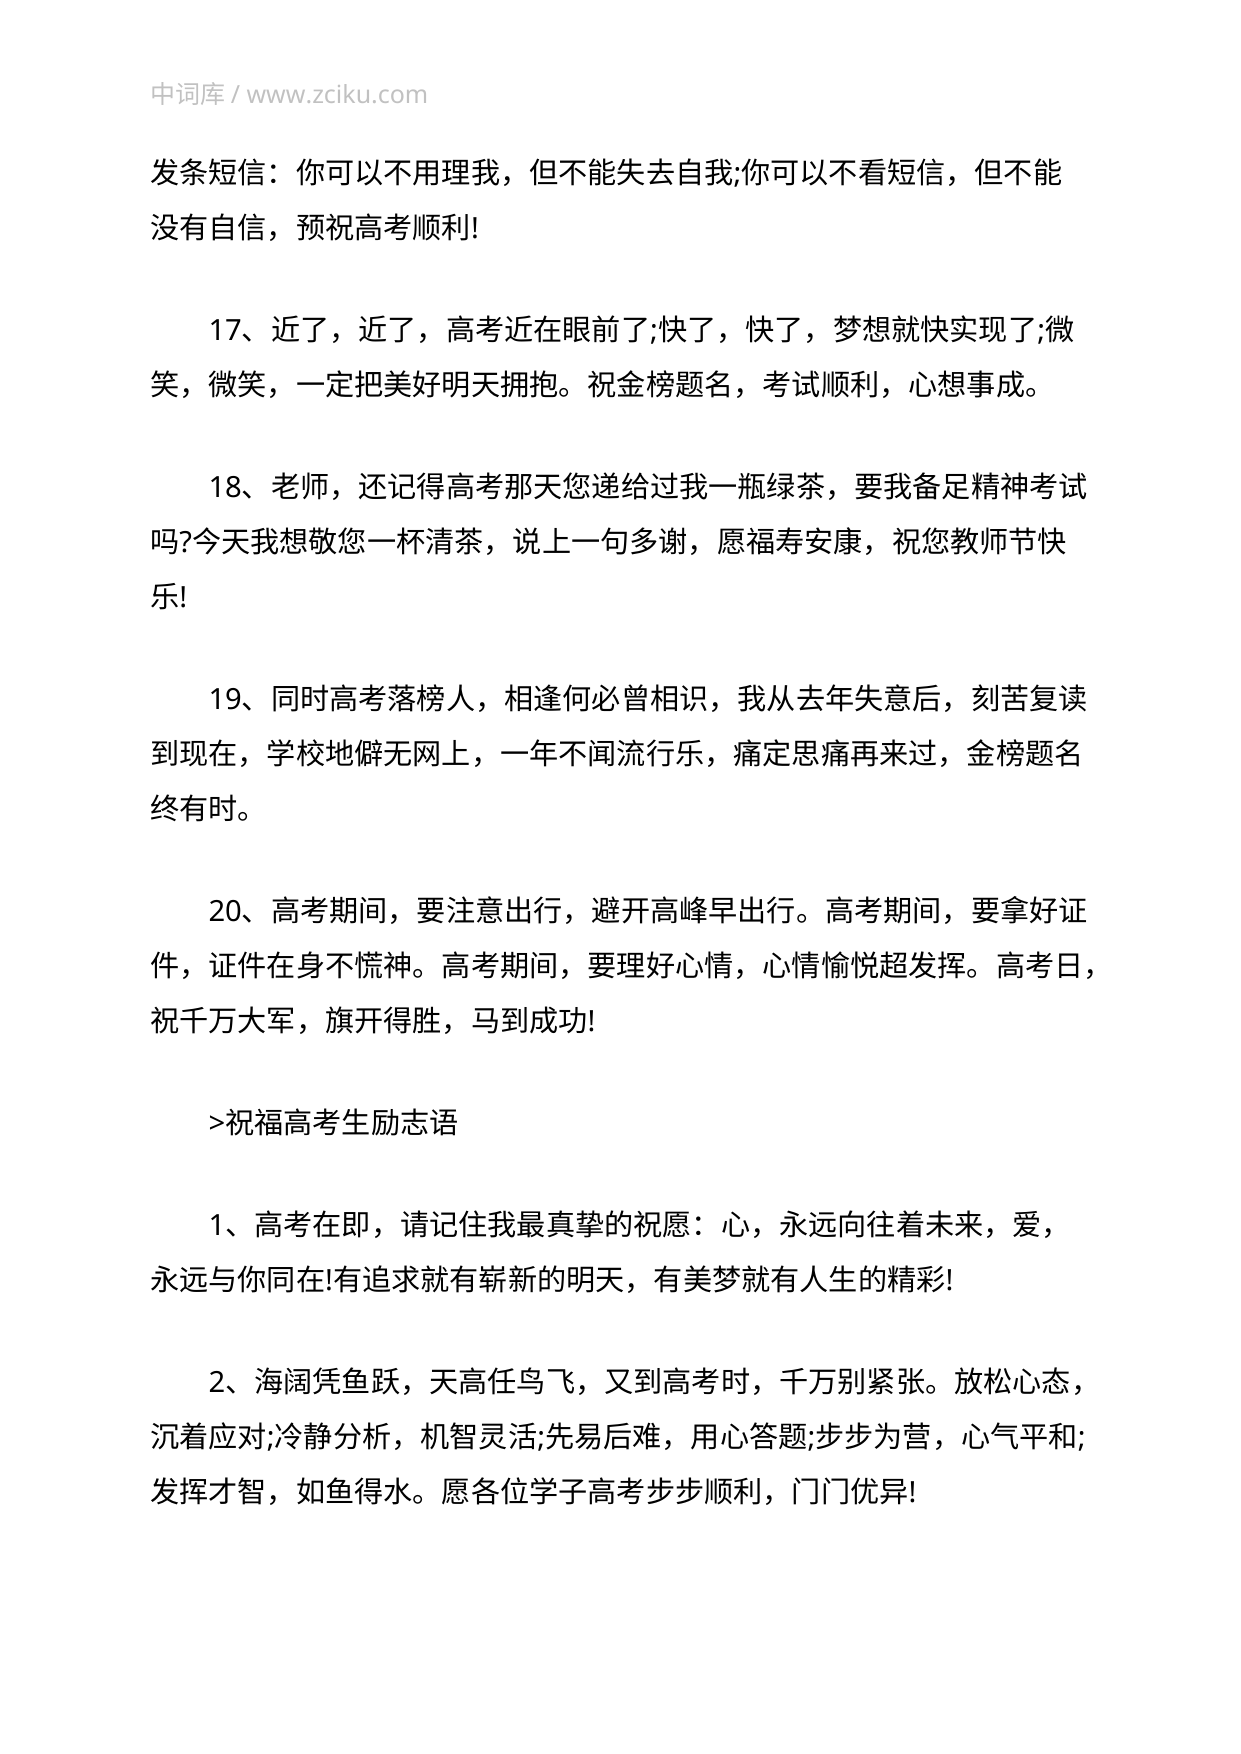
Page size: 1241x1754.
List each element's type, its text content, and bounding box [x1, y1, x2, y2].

text 20、高考期间，要注意出行，避开高峰早出行。高考期间，要拿好证件，证件在身不慌神。高考期间，要理好心情，心情愉悦超发挥。高考日，祝千万大军，旗开得胜，马到成功! [150, 887, 1090, 1040]
text 18、老师，还记得高考那天您递给过我一瓶绿茶，要我备足精神考试吗?今天我想敬您一杯清茶，说上一句多谢，愿福寿安康，祝您教师节快乐! [150, 464, 1090, 616]
text 1、高考在即，请记住我最真挚的祝愿：心，永远向往着未来，爱，永远与你同在!有追求就有崭新的明天，有美梦就有人生的精彩! [150, 1201, 1090, 1299]
text >祝福高考生励志语 [150, 1099, 1090, 1142]
text 19、同时高考落榜人，相逢何必曾相识，我从去年失意后，刻苦复读到现在，学校地僻无网上，一年不闻流行乐，痛定思痛再来过，金榜题名终有时。 [150, 676, 1090, 828]
text 2、海阔凭鱼跃，天高任鸟飞，又到高考时，千万别紧张。放松心态，沉着应对;冷静分析，机智灵活;先易后难，用心答题;步步为营，心气平和;发挥才智，如鱼得水。愿各位学子高考步步顺利，门门优异! [150, 1358, 1090, 1511]
text 17、近了，近了，高考近在眼前了;快了，快了，梦想就快实现了;微笑，微笑，一定把美好明天拥抱。祝金榜题名，考试顺利，心想事成。 [150, 307, 1090, 404]
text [150, 150, 1090, 247]
